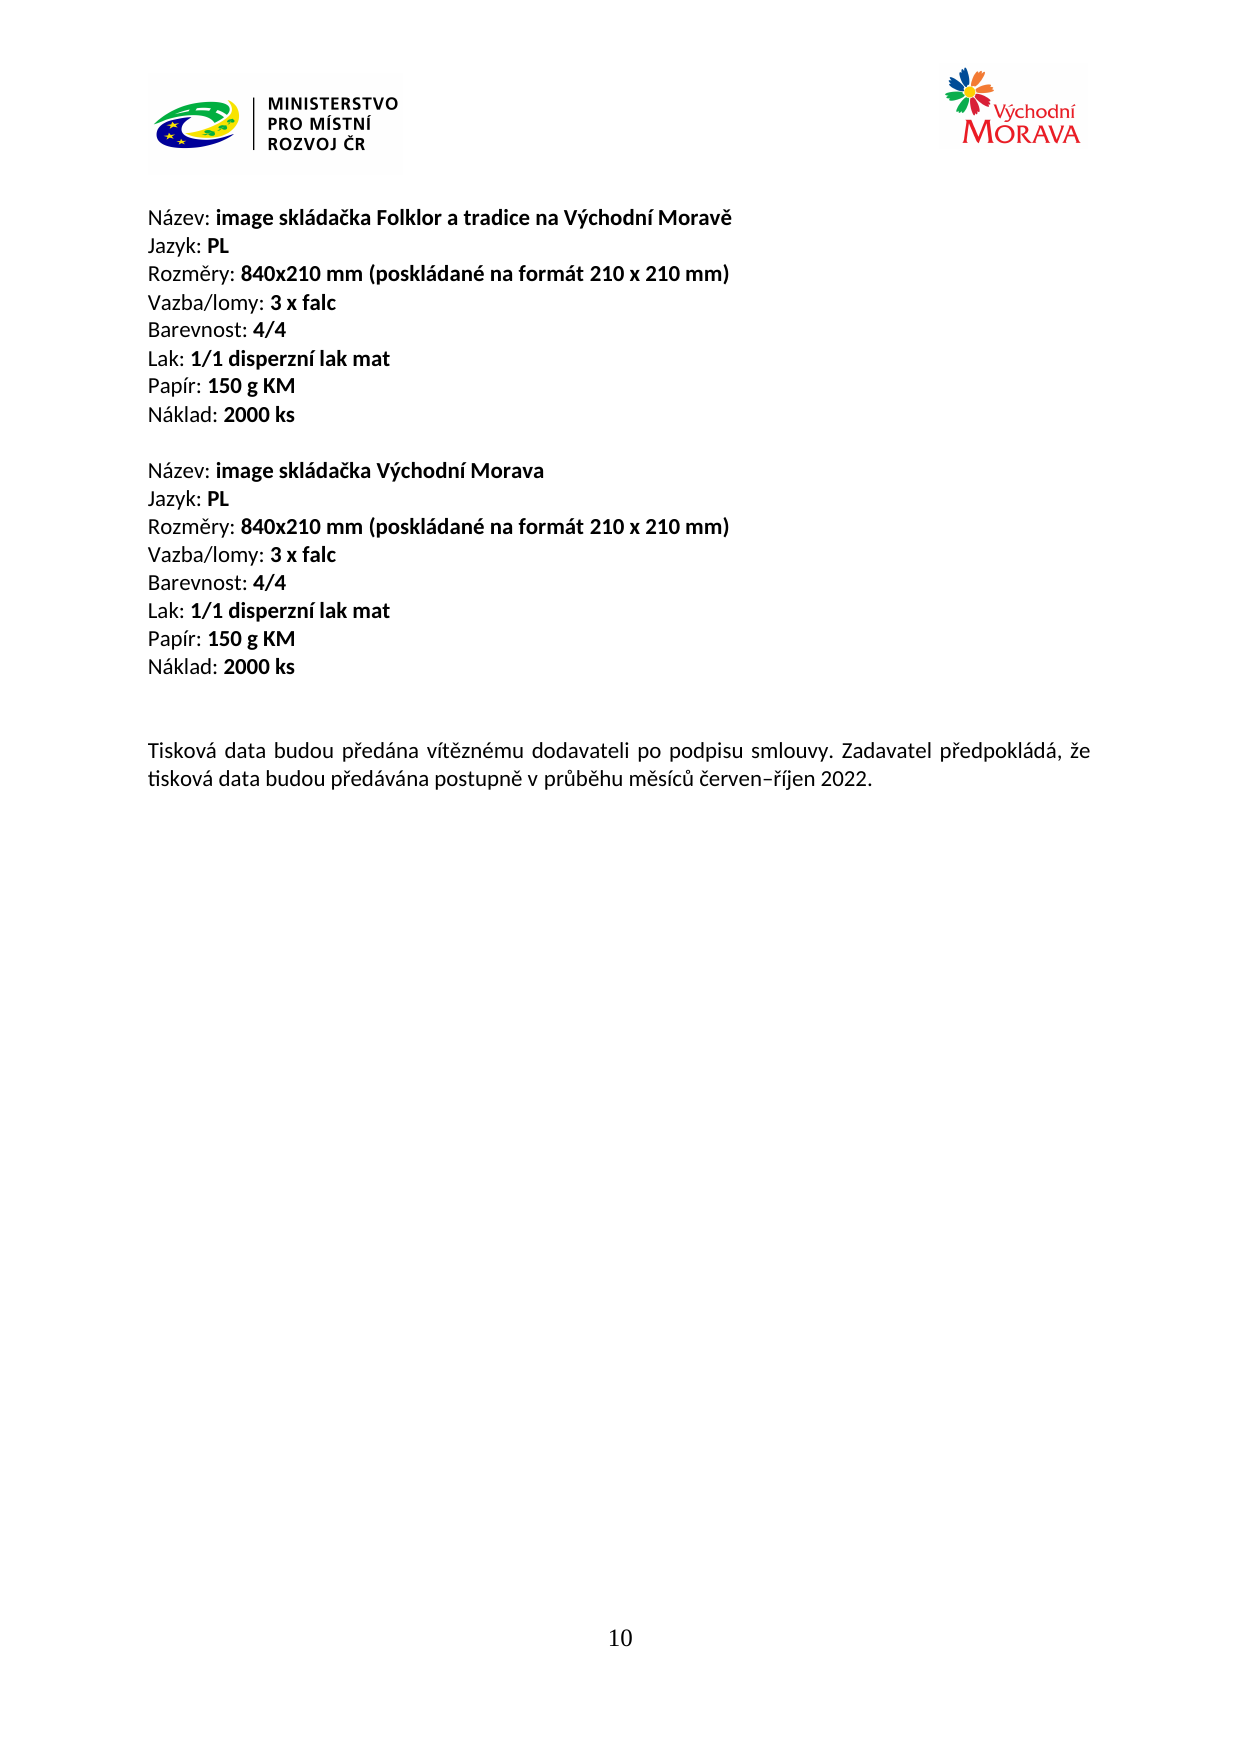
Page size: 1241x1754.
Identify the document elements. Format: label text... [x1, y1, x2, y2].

text Tisková data budou předána vítěznému dodavateli po podpisu smlouvy. Zadavatel předpokládá, že tisková data budou předávána postupně v průběhu měsíců červen–říjen 2022. [148, 736, 1093, 792]
text Vazba/lomy: 3 x falc [148, 288, 1093, 316]
text Jazyk: PL [148, 484, 1093, 512]
text Lak: 1/1 disperzní lak mat [148, 344, 1093, 372]
text Barevnost: 4/4 [148, 568, 1093, 596]
text Náklad: 2000 ks [148, 652, 1093, 680]
text Náklad: 2000 ks [148, 400, 1093, 428]
text Rozměry: 840x210 mm (poskládané na formát 210 x 210 mm) [148, 512, 1093, 540]
text Rozměry: 840x210 mm (poskládané na formát 210 x 210 mm) [148, 259, 1093, 288]
text Název: image skládačka Východní Morava [148, 456, 1093, 484]
text Papír: 150 g KM [148, 624, 1093, 652]
picture [938, 63, 1088, 149]
text Jazyk: PL [148, 232, 1093, 259]
text Vazba/lomy: 3 x falc [148, 540, 1093, 568]
text Název: image skládačka Folklor a tradice na Východní Moravě [148, 203, 1093, 232]
text Lak: 1/1 disperzní lak mat [148, 596, 1093, 624]
text Papír: 150 g KM [148, 372, 1093, 400]
picture [147, 73, 403, 175]
text Barevnost: 4/4 [148, 316, 1093, 344]
